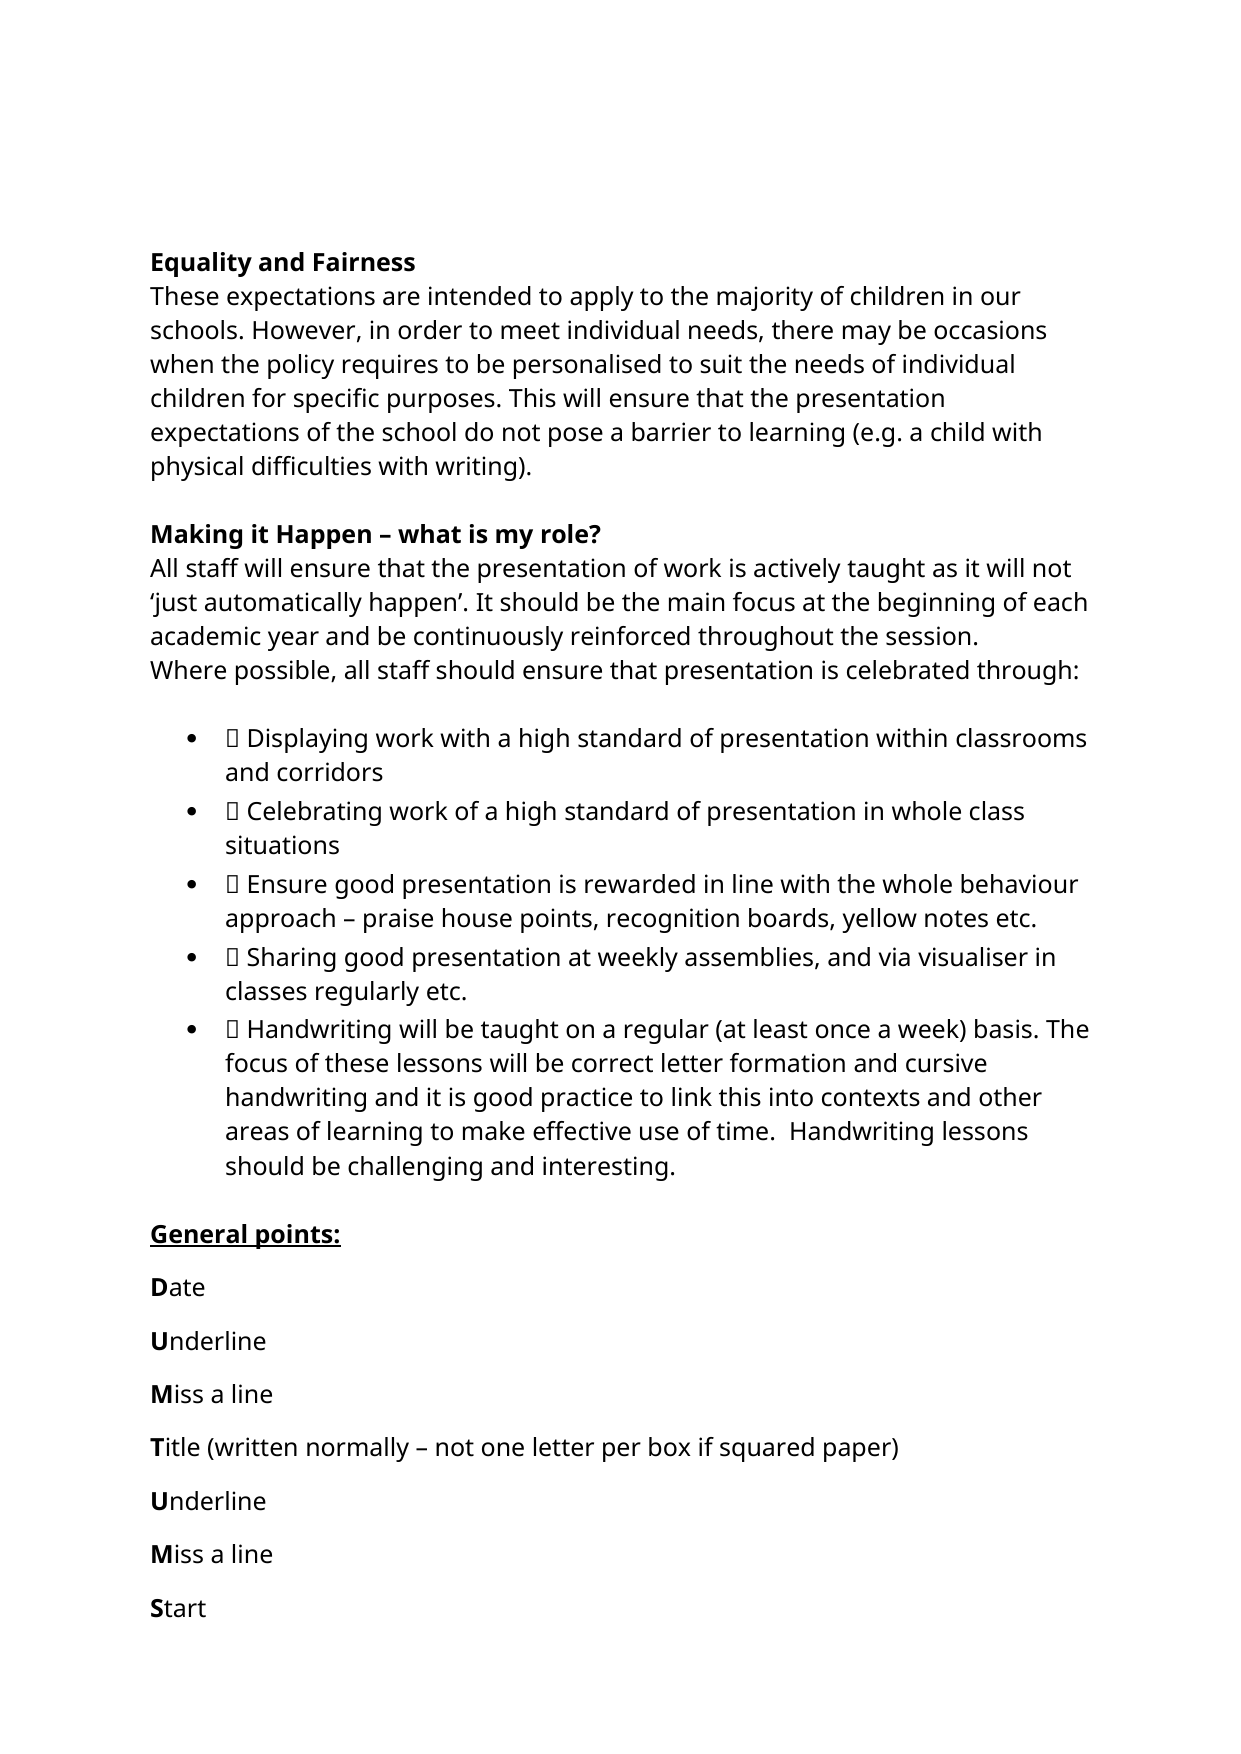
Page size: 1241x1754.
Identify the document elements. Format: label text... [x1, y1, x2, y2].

list  Sharing good presentation at weekly assemblies, and via visualiser in classes regularly etc. [187, 939, 1090, 1007]
list  Celebrating work of a high standard of presentation in whole class situations [187, 794, 1090, 862]
list  Displaying work with a high standard of presentation within classrooms and corridors [187, 721, 1090, 789]
text These expectations are intended to apply to the majority of children in our schools. However, in order to meet individual needs, there may be occasions when the policy requires to be personalised to suit the needs of individual children for specific purposes. This will ensure that the presentation expectations of the school do not pose a barrier to learning (e.g. a child with physical difficulties with writing). [150, 278, 1090, 483]
text Date [150, 1270, 1090, 1304]
text Title (written normally – not one letter per box if squared paper) [150, 1430, 1090, 1464]
text All staff will ensure that the presentation of work is actively taught as it will not ‘just automatically happen’. It should be the main focus at the beginning of each academic year and be continuously reinforced throughout the session. [150, 551, 1090, 653]
text Where possible, all staff should ensure that presentation is celebrated through: [150, 653, 1090, 687]
text Start [150, 1590, 1090, 1624]
list  Ensure good presentation is rewarded in line with the whole behaviour approach – praise house points, recognition boards, yellow notes etc. [187, 866, 1090, 934]
text Miss a line [150, 1537, 1090, 1571]
text General points: [150, 1216, 1090, 1250]
text Underline [150, 1483, 1090, 1517]
text Making it Happen – what is my role? [150, 517, 1090, 551]
text Miss a line [150, 1377, 1090, 1411]
text Equality and Fairness [150, 244, 1090, 278]
text Underline [150, 1323, 1090, 1357]
list  Handwriting will be taught on a regular (at least once a week) basis. The focus of these lessons will be correct letter formation and cursive handwriting and it is good practice to link this into contexts and other areas of learning to make effective use of time. Handwriting lessons should be challenging and interesting. [187, 1012, 1090, 1182]
